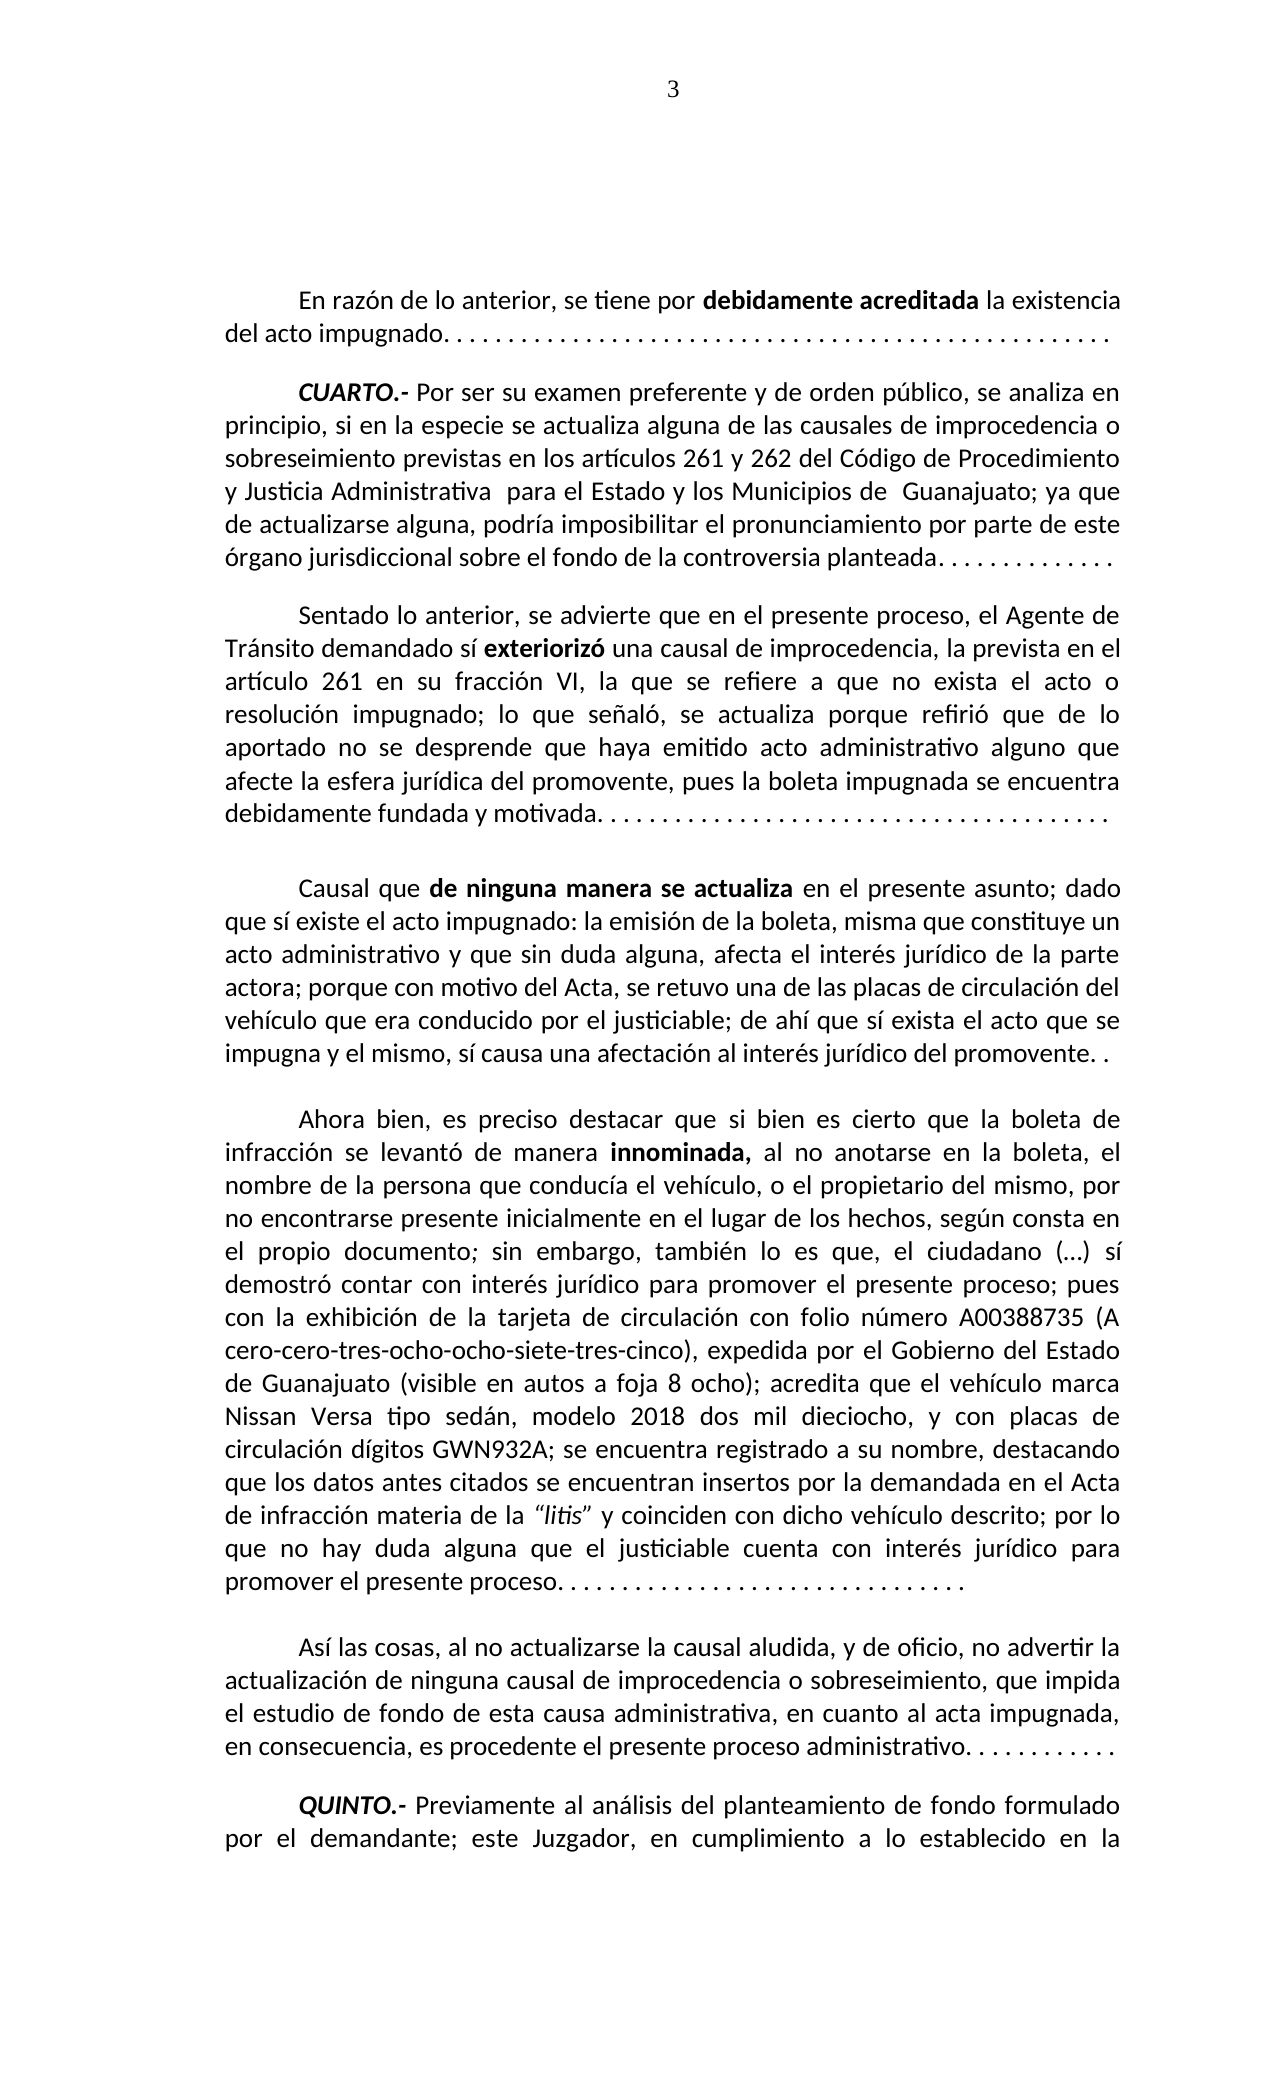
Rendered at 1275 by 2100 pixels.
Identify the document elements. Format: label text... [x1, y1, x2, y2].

text Así las cosas, al no actualizarse la causal aludida, y de oficio, no advertir la actualización de ninguna causal de improcedencia o sobreseimiento, que impida el estudio de fondo de esta causa administrativa, en cuanto al acta impugnada, en consecuencia, es procedente el presente proceso administrativo. . . . . . . . . . . . [224, 1630, 1121, 1762]
text Ahora bien, es preciso destacar que si bien es cierto que la boleta de infracción se levantó de manera innominada, al no anotarse en la boleta, el nombre de la persona que conducía el vehículo, o el propietario del mismo, por no encontrarse presente inicialmente en el lugar de los hechos, según consta en el propio documento; sin embargo, también lo es que, el ciudadano (…) sí demostró contar con interés jurídico para promover el presente proceso; pues con la exhibición de la tarjeta de circulación con folio número A00388735 (A cero-cero-tres-ocho-ocho-siete-tres-cinco), expedida por el Gobierno del Estado de Guanajuato (visible en autos a foja 8 ocho); acredita que el vehículo marca Nissan Versa tipo sedán, modelo 2018 dos mil dieciocho, y con placas de circulación dígitos GWN932A; se encuentra registrado a su nombre, destacando que los datos antes citados se encuentran insertos por la demandada en el Acta de infracción materia de la “litis” y coinciden con dicho vehículo descrito; por lo que no hay duda alguna que el justiciable cuenta con interés jurídico para promover el presente proceso. . . . . . . . . . . . . . . . . . . . . . . . . . . . . . . . [224, 1102, 1121, 1597]
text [224, 1788, 1121, 1854]
text Causal que de ninguna manera se actualiza en el presente asunto; dado que sí existe el acto impugnado: la emisión de la boleta, misma que constituye un acto administrativo y que sin duda alguna, afecta el interés jurídico de la parte actora; porque con motivo del Acta, se retuvo una de las placas de circulación del vehículo que era conducido por el justiciable; de ahí que sí exista el acto que se impugna y el mismo, sí causa una afectación al interés jurídico del promovente. . [224, 871, 1121, 1069]
text En razón de lo anterior, se tiene por debidamente acreditada la existencia del acto impugnado. . . . . . . . . . . . . . . . . . . . . . . . . . . . . . . . . . . . . . . . . . . . . . . . . . . . [224, 283, 1121, 349]
text Sentado lo anterior, se advierte que en el presente proceso, el Agente de Tránsito demandado sí exteriorizó una causal de improcedencia, la prevista en el artículo 261 en su fracción VI, la que se refiere a que no exista el acto o resolución impugnado; lo que señaló, se actualiza porque refirió que de lo aportado no se desprende que haya emitido acto administrativo alguno que afecte la esfera jurídica del promovente, pues la boleta impugnada se encuentra debidamente fundada y motivada. . . . . . . . . . . . . . . . . . . . . . . . . . . . . . . . . . . . . . . . [224, 598, 1121, 830]
text CUARTO.- Por ser su examen preferente y de orden público, se analiza en principio, si en la especie se actualiza alguna de las causales de improcedencia o sobreseimiento previstas en los artículos 261 y 262 del Código de Procedimiento y Justicia Administrativa para el Estado y los Municipios de Guanajuato; ya que de actualizarse alguna, podría imposibilitar el pronunciamiento por parte de este órgano jurisdiccional sobre el fondo de la controversia planteada. . . . . . . . . . . . . . [224, 375, 1121, 573]
